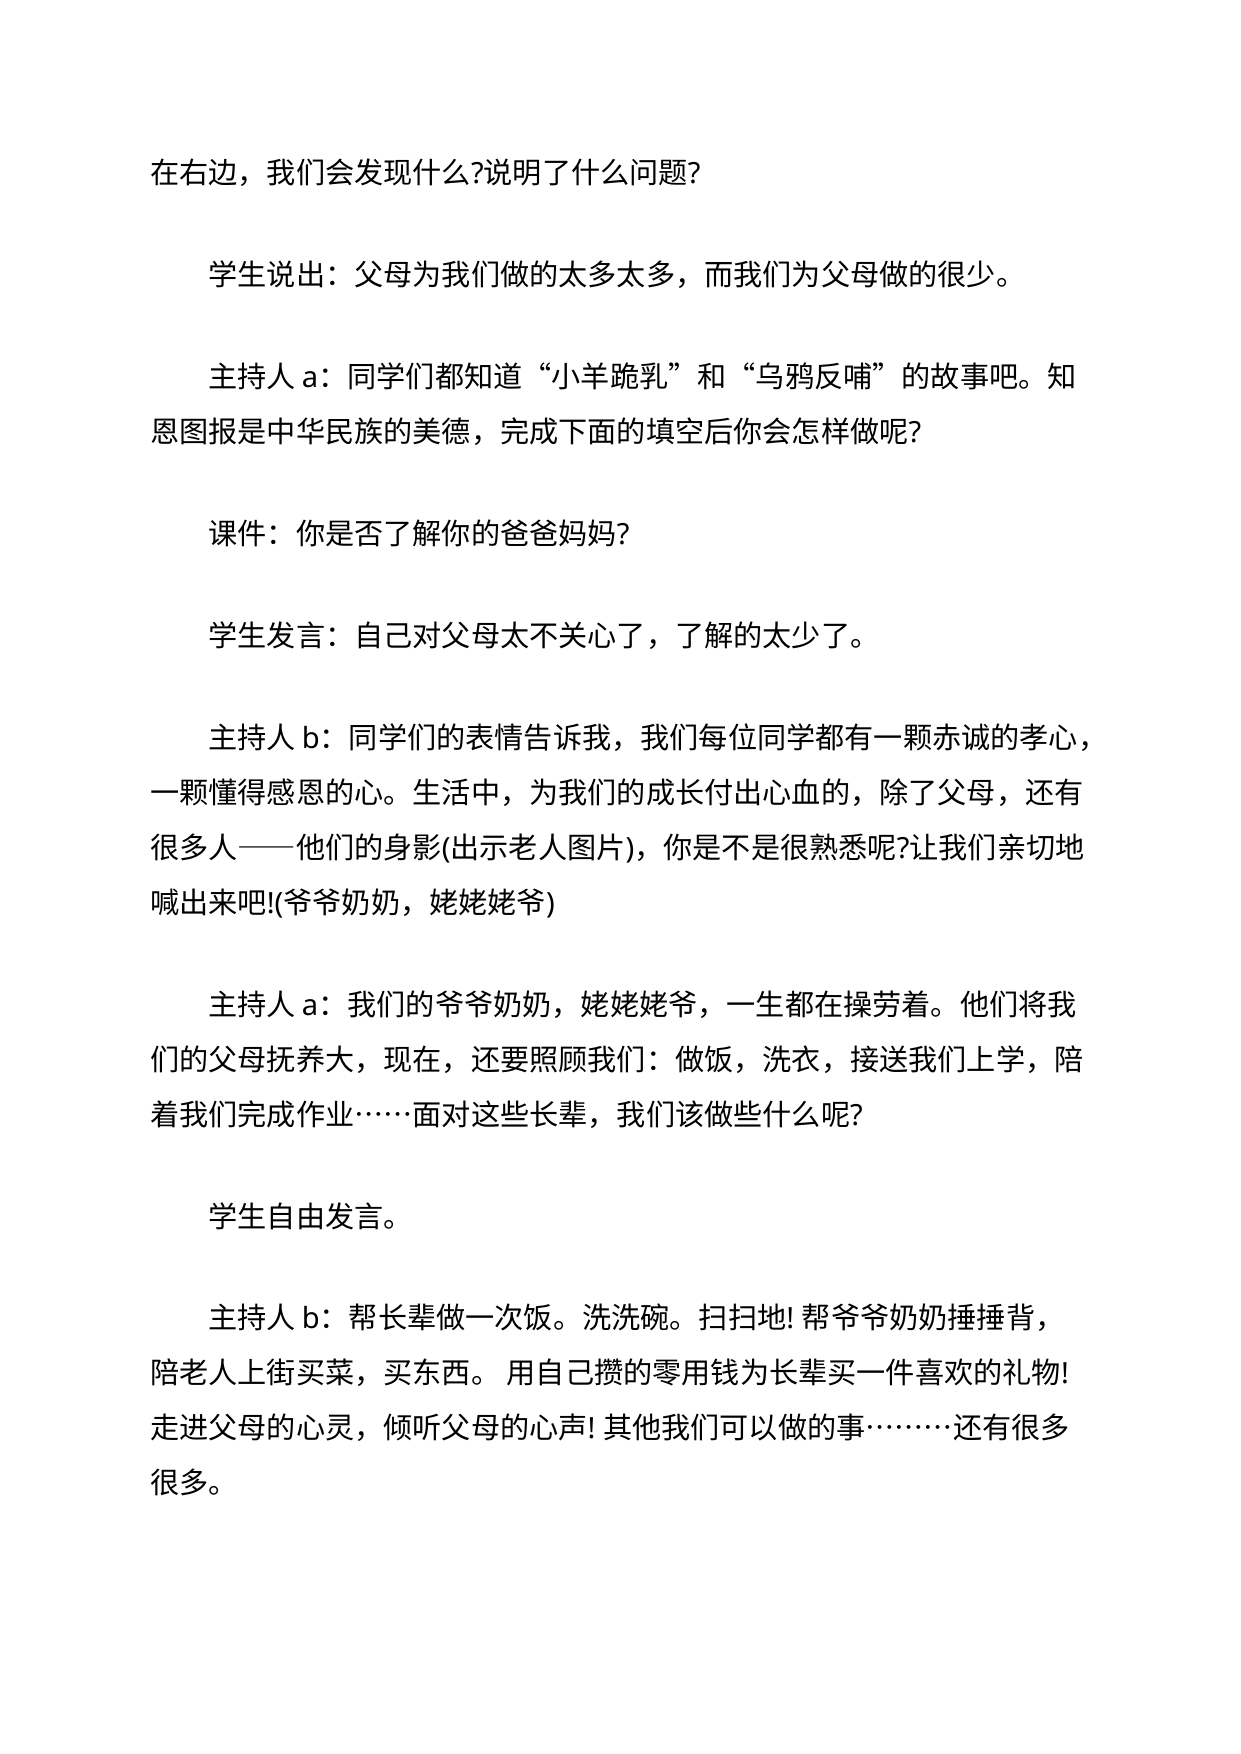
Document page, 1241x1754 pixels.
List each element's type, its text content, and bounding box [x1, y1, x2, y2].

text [150, 150, 1090, 192]
text 主持人a：同学们都知道“小羊跪乳”和“乌鸦反哺”的故事吧。知恩图报是中华民族的美德，完成下面的填空后你会怎样做呢? [150, 354, 1090, 451]
text 学生说出：父母为我们做的太多太多，而我们为父母做的很少。 [150, 252, 1090, 294]
text 学生自由发言。 [150, 1193, 1090, 1236]
text 主持人b：同学们的表情告诉我，我们每位同学都有一颗赤诚的孝心，一颗懂得感恩的心。生活中，为我们的成长付出心血的，除了父母，还有很多人——他们的身影(出示老人图片)，你是不是很熟悉呢?让我们亲切地喊出来吧!(爷爷奶奶，姥姥姥爷) [150, 714, 1090, 922]
text 主持人a：我们的爷爷奶奶，姥姥姥爷，一生都在操劳着。他们将我们的父母抚养大，现在，还要照顾我们：做饭，洗衣，接送我们上学，陪着我们完成作业……面对这些长辈，我们该做些什么呢? [150, 981, 1090, 1134]
text 课件：你是否了解你的爸爸妈妈? [150, 511, 1090, 553]
text 学生发言：自己对父母太不关心了，了解的太少了。 [150, 613, 1090, 655]
text 主持人b：帮长辈做一次饭。洗洗碗。扫扫地! 帮爷爷奶奶捶捶背，陪老人上街买菜，买东西。 用自己攒的零用钱为长辈买一件喜欢的礼物! 走进父母的心灵，倾听父母的心声! 其他我们可以做的事………还有很多很多。 [150, 1295, 1090, 1502]
